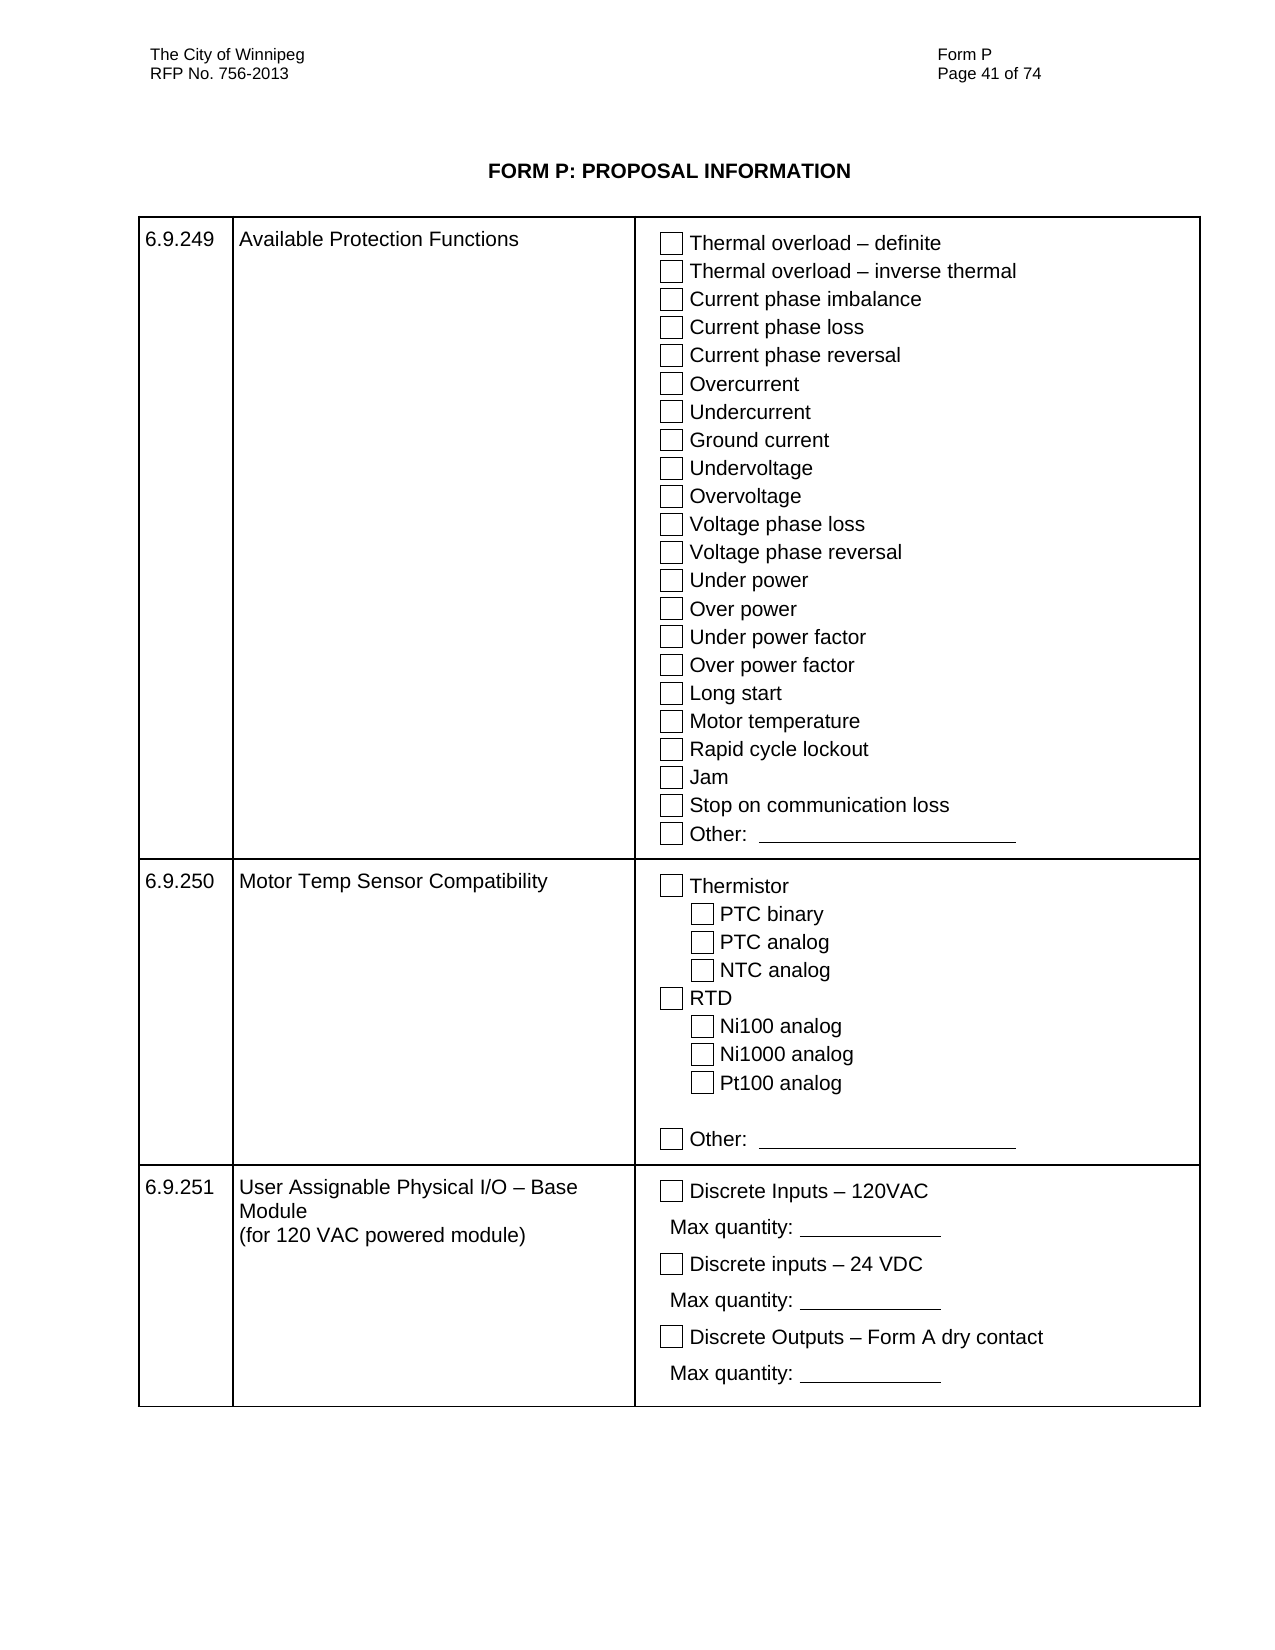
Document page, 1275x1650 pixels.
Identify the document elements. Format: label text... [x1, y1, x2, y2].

table_cell Available Protection Functions [234, 218, 634, 858]
table_cell User Assignable Physical I/O – Base Module (for 120 VAC powered module) [234, 1166, 634, 1406]
table_cell Thermistor PTC binary PTC analog NTC analog RTD Ni100 analog Ni1000 analog Pt100 analog Other: [636, 860, 1199, 1163]
table_cell Thermal overload – definite Thermal overload – inverse thermal Current phase imbalance Current phase loss Current phase reversal Overcurrent Undercurrent Ground current Undervoltage Overvoltage Voltage phase loss Voltage phase reversal Under power Over power Under power factor Over power factor Long start Motor temperature Rapid cycle lockout Jam Stop on communication loss Other: [636, 218, 1199, 858]
table_cell Motor Temp Sensor Compatibility [234, 860, 634, 1163]
table_header Form P: Proposal Information [139, 150, 1200, 216]
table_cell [636, 1166, 1199, 1406]
